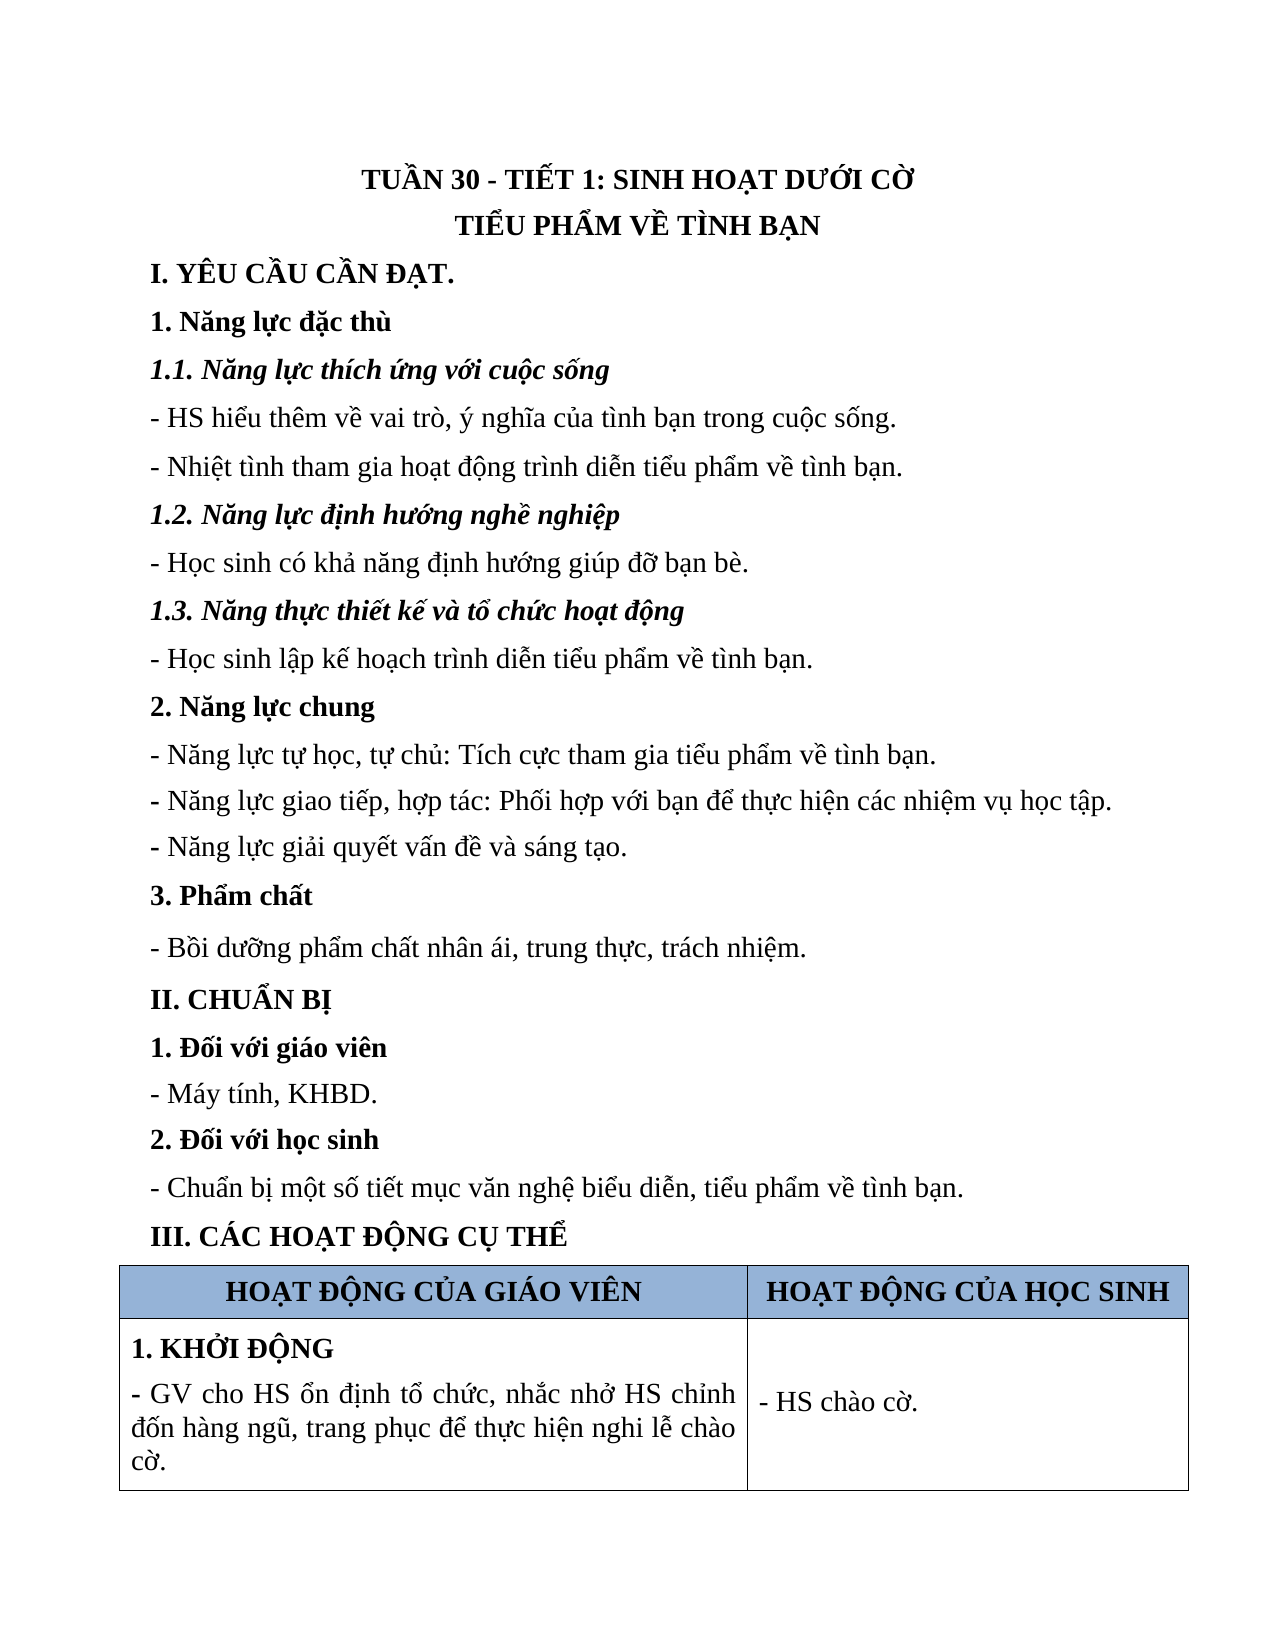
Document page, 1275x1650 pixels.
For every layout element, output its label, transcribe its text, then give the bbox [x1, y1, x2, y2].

text - Học sinh lập kế hoạch trình diễn tiểu phẩm về tình bạn. [150, 641, 1125, 675]
text 1. Năng lực đặc thù [150, 304, 1125, 338]
text I. YÊU CẦU CẦN ĐẠT. [150, 256, 1125, 290]
text - Nhiệt tình tham gia hoạt động trình diễn tiểu phẩm về tình bạn. [150, 449, 1125, 482]
text - Máy tính, KHBD. [150, 1076, 1125, 1110]
subtitle TUẦN 30 - TIẾT 1: SINH HOẠT DƯỚI CỜ [150, 162, 1125, 196]
text 2. Đối với học sinh [150, 1122, 1125, 1156]
text 1.1. Năng lực thích ứng với cuộc sống [150, 352, 1125, 386]
text - Năng lực giải quyết vấn đề và sáng tạo. [150, 829, 1125, 863]
text III. CÁC HOẠT ĐỘNG CỤ THỂ [150, 1219, 1125, 1252]
text - HS hiểu thêm về vai trò, ý nghĩa của tình bạn trong cuộc sống. [150, 401, 1125, 434]
table_header HOẠT ĐỘNG CỦA HỌC SINH [748, 1266, 1188, 1318]
subtitle TIỂU PHẨM VỀ TÌNH BẠN [150, 208, 1125, 242]
table_header HOẠT ĐỘNG CỦA GIÁO VIÊN [120, 1266, 747, 1318]
text 2. Năng lực chung [150, 689, 1125, 723]
text - Năng lực giao tiếp, hợp tác: Phối hợp với bạn để thực hiện các nhiệm vụ học tập. [150, 783, 1125, 817]
text 1. Đối với giáo viên [150, 1030, 1125, 1064]
text - Bồi dưỡng phẩm chất nhân ái, trung thực, trách nhiệm. [150, 930, 1125, 963]
text - Học sinh có khả năng định hướng giúp đỡ bạn bè. [150, 545, 1125, 578]
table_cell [120, 1319, 747, 1490]
text - Chuẩn bị một số tiết mục văn nghệ biểu diễn, tiểu phẩm về tình bạn. [150, 1171, 1125, 1204]
text - Năng lực tự học, tự chủ: Tích cực tham gia tiểu phẩm về tình bạn. [150, 737, 1125, 771]
text II. CHUẨN BỊ [150, 982, 1125, 1016]
text 3. Phẩm chất [150, 878, 1125, 911]
text 1.3. Năng thực thiết kế và tổ chức hoạt động [150, 593, 1125, 627]
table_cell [748, 1319, 1188, 1490]
text 1.2. Năng lực định hướng nghề nghiệp [150, 497, 1125, 530]
